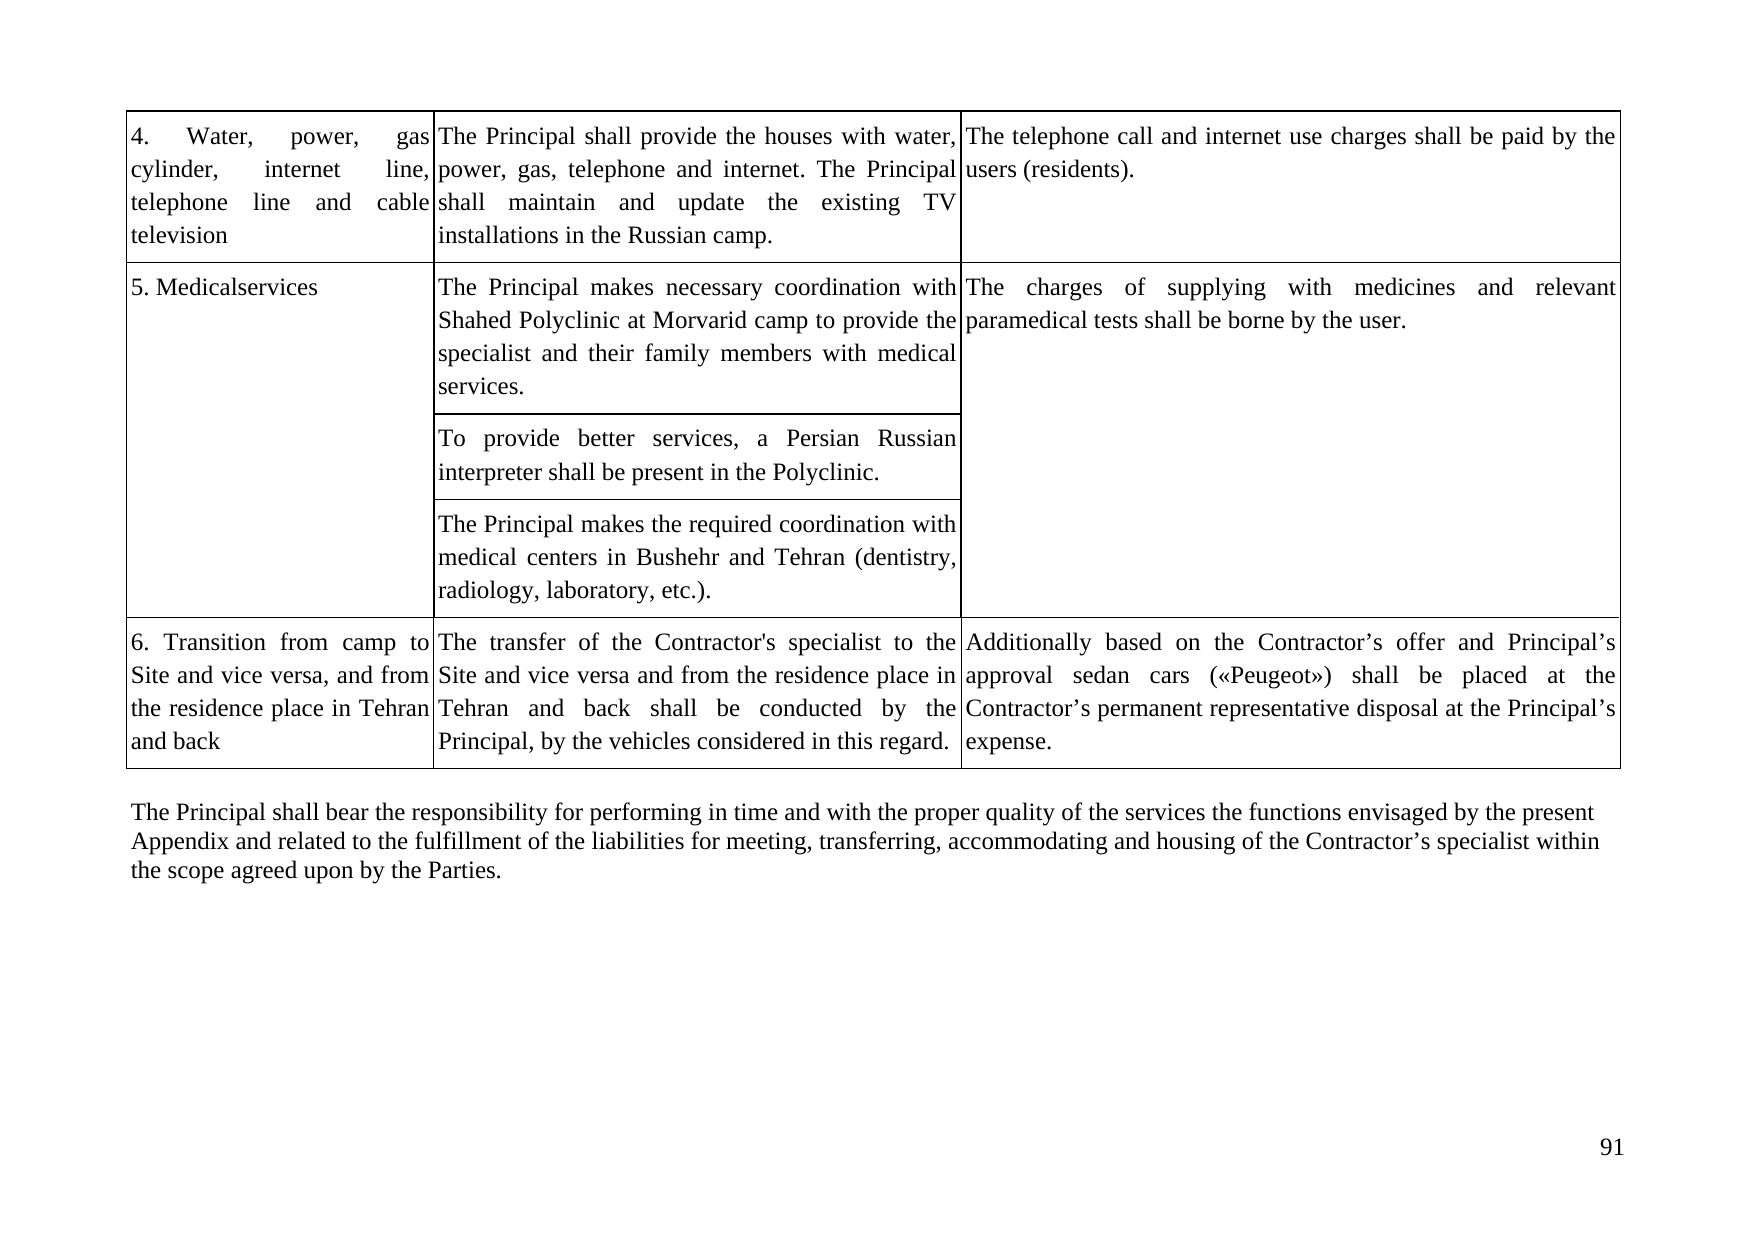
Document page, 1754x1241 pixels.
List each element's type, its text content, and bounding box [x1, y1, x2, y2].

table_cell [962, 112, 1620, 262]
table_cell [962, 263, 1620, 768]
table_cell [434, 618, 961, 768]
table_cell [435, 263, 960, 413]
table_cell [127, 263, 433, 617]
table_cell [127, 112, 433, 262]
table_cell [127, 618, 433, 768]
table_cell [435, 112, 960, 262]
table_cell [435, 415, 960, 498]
text The Principal shall bear the responsibility for performing in time and with the proper quality of the services the functions envisaged by the present Appendix and related to the fulfillment of the liabilities for meeting, transferring, accommodating and housing of the Contractor’s specialist within the scope agreed upon by the Parties. [131, 797, 1625, 884]
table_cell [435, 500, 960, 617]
